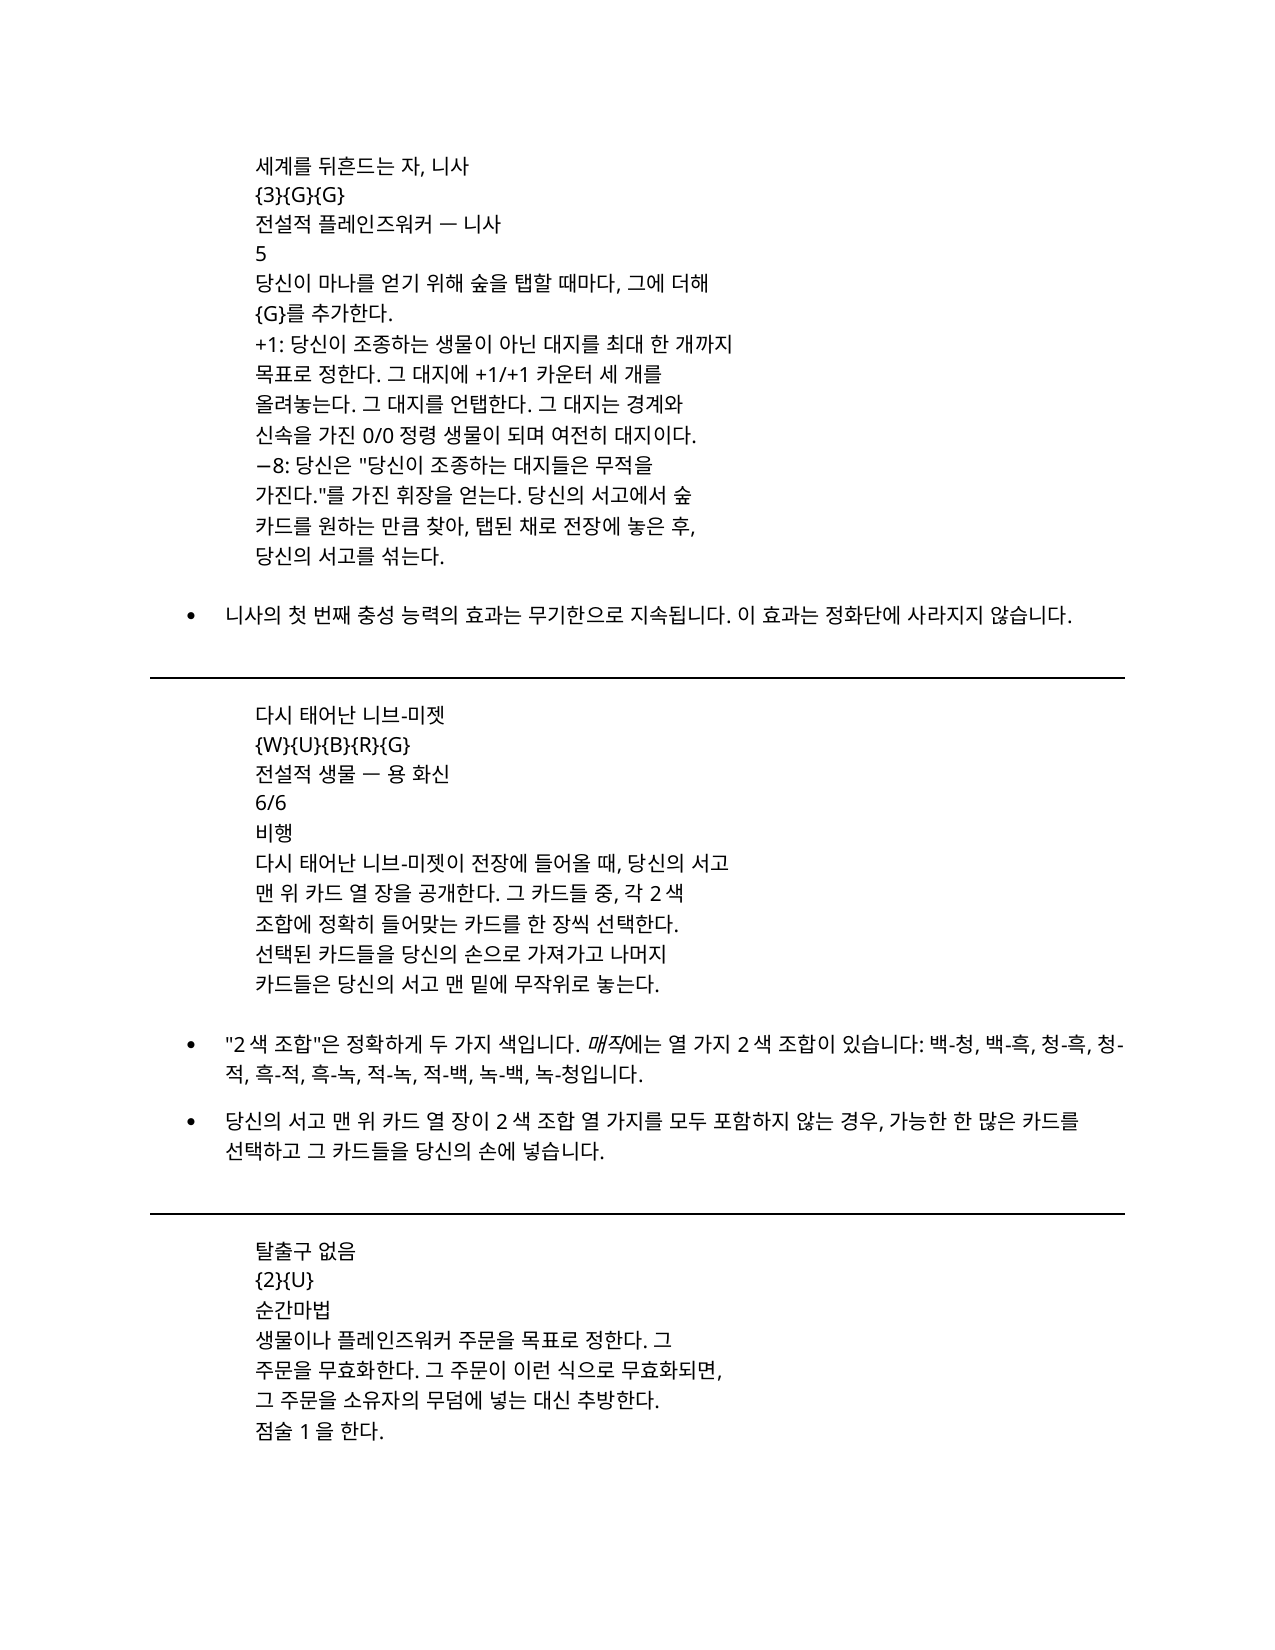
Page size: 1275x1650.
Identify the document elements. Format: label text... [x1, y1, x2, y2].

text 탈출구 없음 {2}{U} 순간마법 생물이나 플레인즈워커 주문을 목표로 정한다. 그 주문을 무효화한다. 그 주문이 이런 식으로 무효화되면, 그 주문을 소유자의 무덤에 넣는 대신 추방한다. 점술 1을 한다. [255, 1235, 735, 1445]
list 당신의 서고 맨 위 카드 열 장이 2색 조합 열 가지를 모두 포함하지 않는 경우, 가능한 한 많은 카드를 선택하고 그 카드들을 당신의 손에 넣습니다. [187, 1105, 1125, 1166]
text 다시 태어난 니브-미젯 {W}{U}{B}{R}{G} 전설적 생물 — 용 화신 6/6 비행 다시 태어난 니브-미젯이 전장에 들어올 때, 당신의 서고 맨 위 카드 열 장을 공개한다. 그 카드들 중, 각 2색 조합에 정확히 들어맞는 카드를 한 장씩 선택한다. 선택된 카드들을 당신의 손으로 가져가고 나머지 카드들은 당신의 서고 맨 밑에 무작위로 놓는다. [255, 699, 735, 999]
list 니사의 첫 번째 충성 능력의 효과는 무기한으로 지속됩니다. 이 효과는 정화단에 사라지지 않습니다. [187, 600, 1125, 630]
list "2색 조합"은 정확하게 두 가지 색입니다. 매직에는 열 가지 2색 조합이 있습니다: 백-청, 백-흑, 청-흑, 청-적, 흑-적, 흑-녹, 적-녹, 적-백, 녹-백, 녹-청입니다. [187, 1028, 1125, 1088]
text 세계를 뒤흔드는 자, 니사 {3}{G}{G} 전설적 플레인즈워커 — 니사 5 당신이 마나를 얻기 위해 숲을 탭할 때마다, 그에 더해 {G}를 추가한다. +1: 당신이 조종하는 생물이 아닌 대지를 최대 한 개까지 목표로 정한다. 그 대지에 +1/+1 카운터 세 개를 올려놓는다. 그 대지를 언탭한다. 그 대지는 경계와 신속을 가진 0/0 정령 생물이 되며 여전히 대지이다. −8: 당신은 "당신이 조종하는 대지들은 무적을 가진다."를 가진 휘장을 얻는다. 당신의 서고에서 숲 카드를 원하는 만큼 찾아, 탭된 채로 전장에 놓은 후, 당신의 서고를 섞는다. [255, 150, 735, 571]
